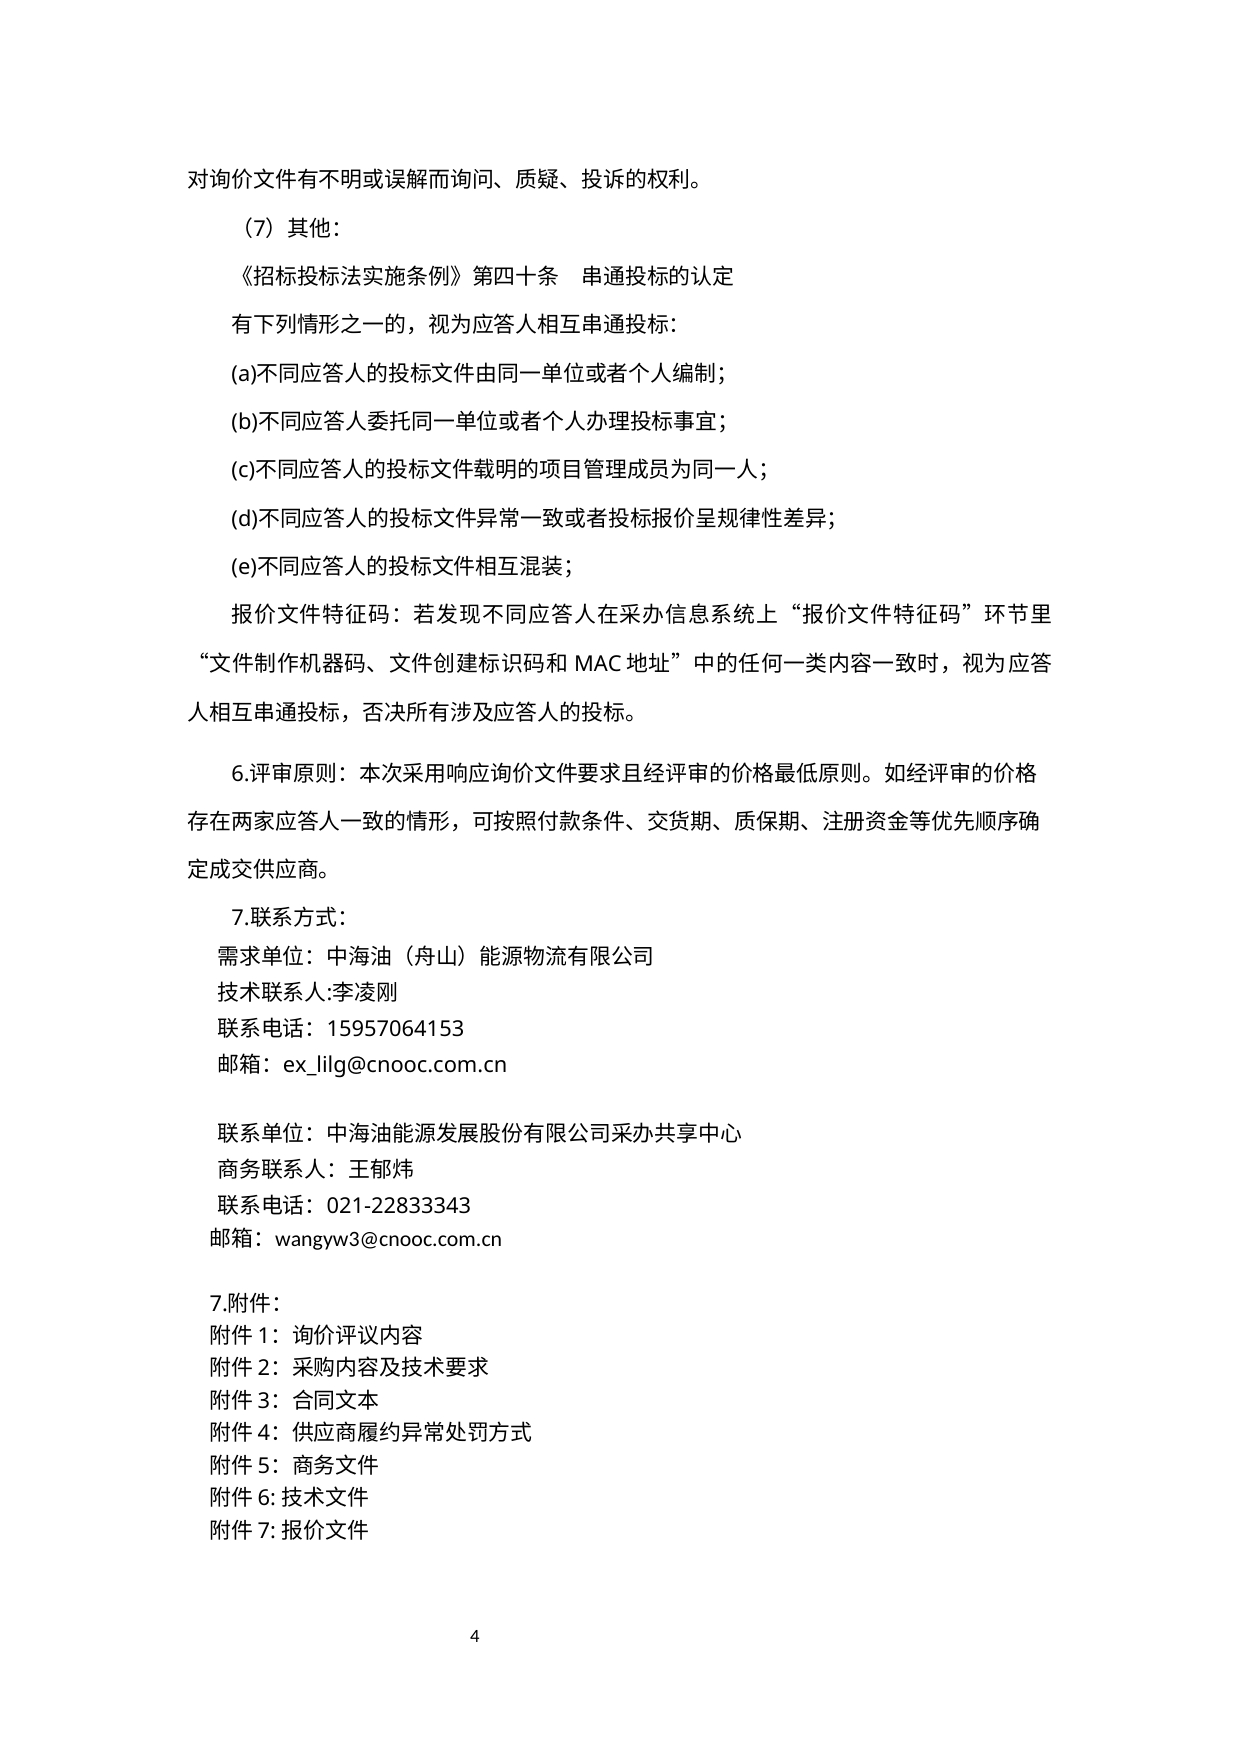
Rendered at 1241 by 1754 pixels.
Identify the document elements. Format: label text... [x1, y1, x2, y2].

text (a)不同应答人的投标文件由同一单位或者个人编制； [187, 355, 1053, 388]
text 邮箱：wangyw3@cnooc.com.cn [187, 1221, 1053, 1253]
text 7.联系方式： [187, 887, 1053, 934]
text 联系电话：15957064153 [217, 1011, 1052, 1043]
text 附件6: 技术文件 [187, 1480, 1053, 1512]
text 附件2：采购内容及技术要求 [187, 1350, 1053, 1382]
text 附件4：供应商履约异常处罚方式 [187, 1415, 1053, 1447]
text （7）其他： [187, 210, 1053, 243]
text 有下列情形之一的，视为应答人相互串通投标： [187, 307, 1053, 339]
text 邮箱：ex_lilg@cnooc.com.cn [217, 1047, 1052, 1079]
text 附件3：合同文本 [187, 1382, 1053, 1415]
text 报价文件特征码：若发现不同应答人在采办信息系统上“报价文件特征码”环节里“文件制作机器码、文件创建标识码和MAC地址”中的任何一类内容一致时，视为应答人相互串通投标，否决所有涉及应答人的投标。 [187, 597, 1053, 727]
text 联系电话：021-22833343 [217, 1188, 1052, 1221]
text (d)不同应答人的投标文件异常一致或者投标报价呈规律性差异； [187, 500, 1053, 533]
text 技术联系人:李凌刚 [217, 974, 1052, 1007]
text (c)不同应答人的投标文件载明的项目管理成员为同一人； [187, 452, 1053, 484]
text 《招标投标法实施条例》第四十条 串通投标的认定 [187, 259, 1053, 291]
text (e)不同应答人的投标文件相互混装； [187, 549, 1053, 581]
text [187, 162, 1053, 194]
text 需求单位：中海油（舟山）能源物流有限公司 [217, 938, 1052, 971]
text 7.附件： [187, 1286, 1053, 1317]
text 附件7: 报价文件 [187, 1512, 1053, 1545]
text 联系单位：中海油能源发展股份有限公司采办共享中心 [217, 1116, 1052, 1148]
text 商务联系人：王郁炜 [217, 1152, 1052, 1184]
text 6.评审原则：本次采用响应询价文件要求且经评审的价格最低原则。如经评审的价格存在两家应答人一致的情形，可按照付款条件、交货期、质保期、注册资金等优先顺序确定成交供应商。 [187, 743, 1053, 887]
text 附件1：询价评议内容 [187, 1317, 1053, 1350]
text 附件5：商务文件 [187, 1447, 1053, 1480]
text (b)不同应答人委托同一单位或者个人办理投标事宜； [187, 404, 1053, 436]
